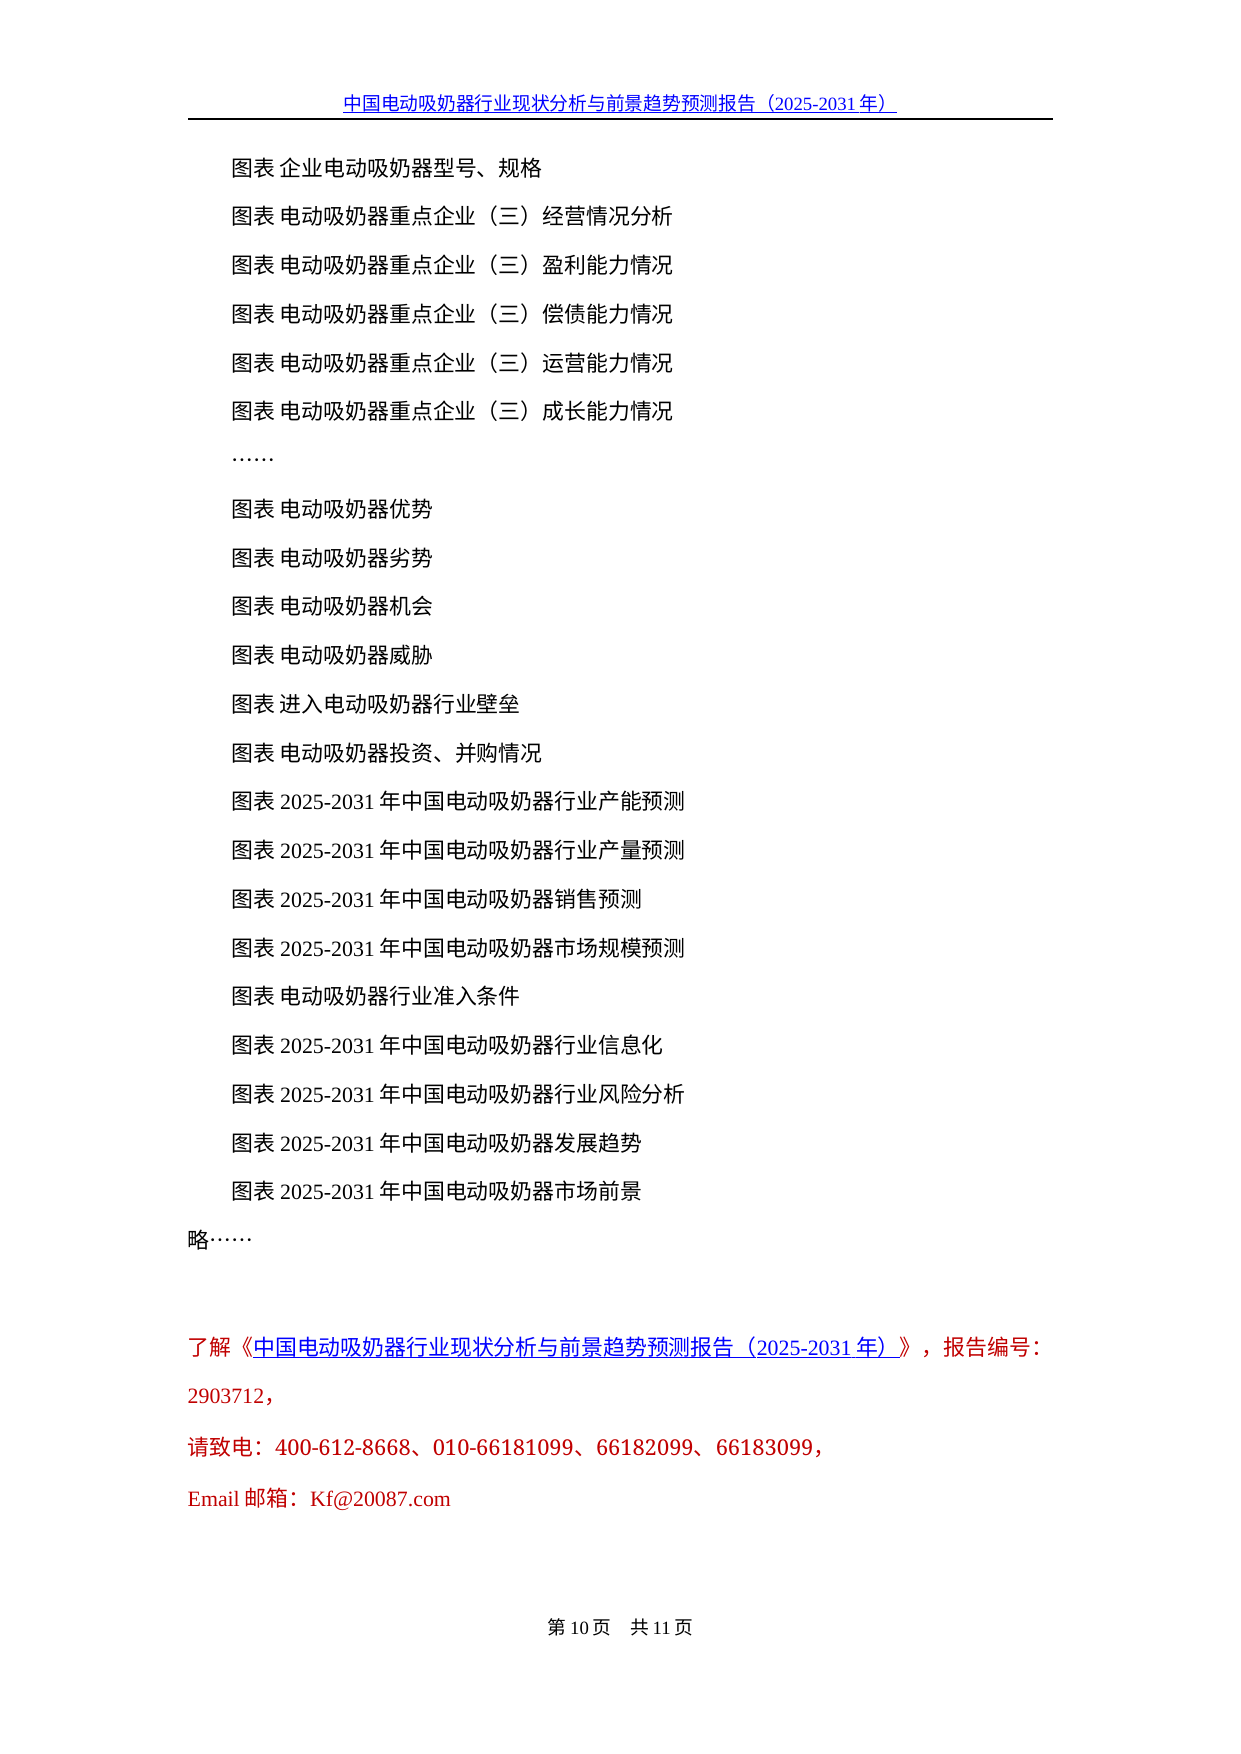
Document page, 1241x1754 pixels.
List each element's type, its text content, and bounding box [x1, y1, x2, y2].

text 请致电：400-612-8668、010-66181099、66182099、66183099， [187, 1429, 1053, 1462]
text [187, 150, 1053, 1255]
text Email邮箱：Kf@20087.com [187, 1481, 1053, 1513]
text 了解《中国电动吸奶器行业现状分析与前景趋势预测报告（2025-2031年）》，报告编号：2903712， [187, 1329, 1053, 1410]
